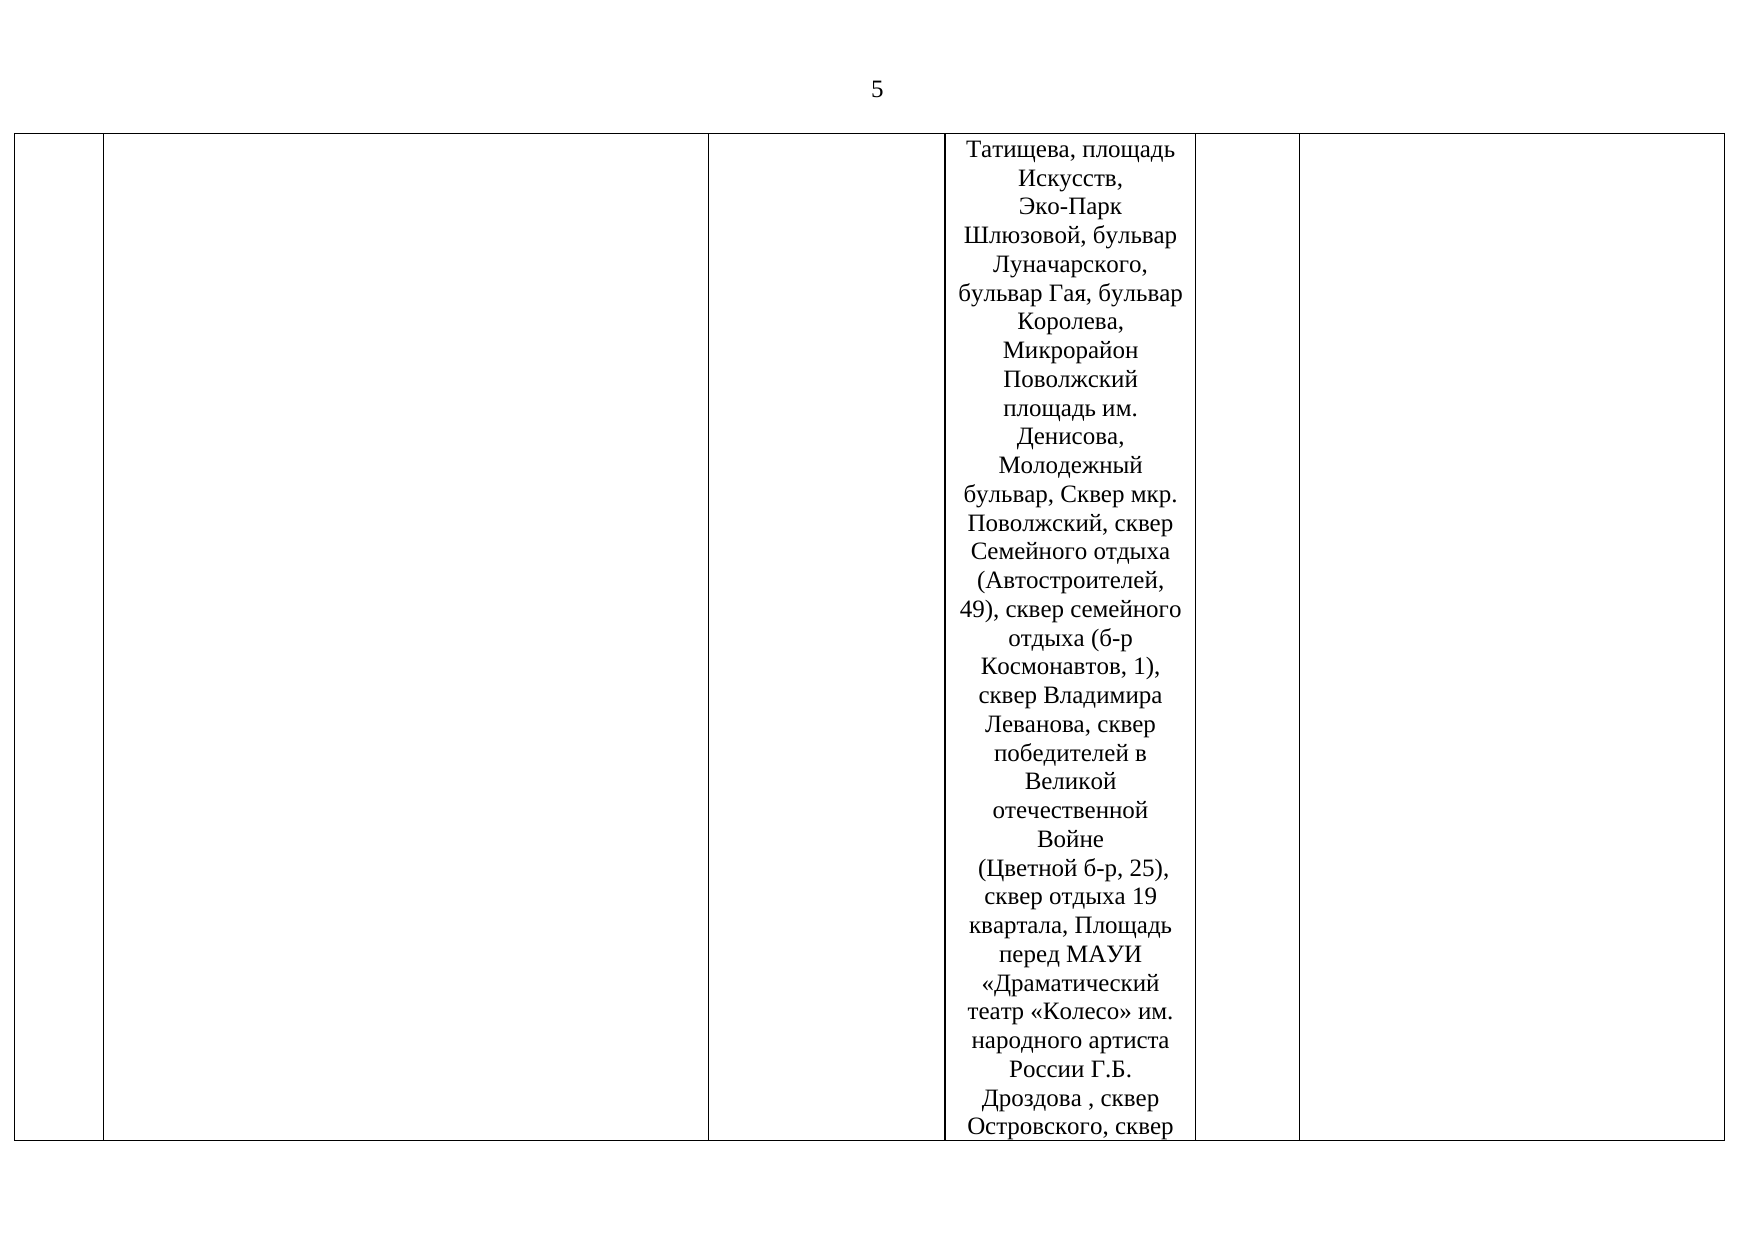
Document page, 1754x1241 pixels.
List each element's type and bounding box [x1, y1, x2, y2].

table_cell [1196, 134, 1299, 1140]
table_cell [946, 134, 1195, 1140]
table_cell [709, 134, 944, 1140]
table_cell [104, 134, 708, 1140]
table_cell [15, 134, 103, 1140]
table_cell [1300, 134, 1724, 1140]
